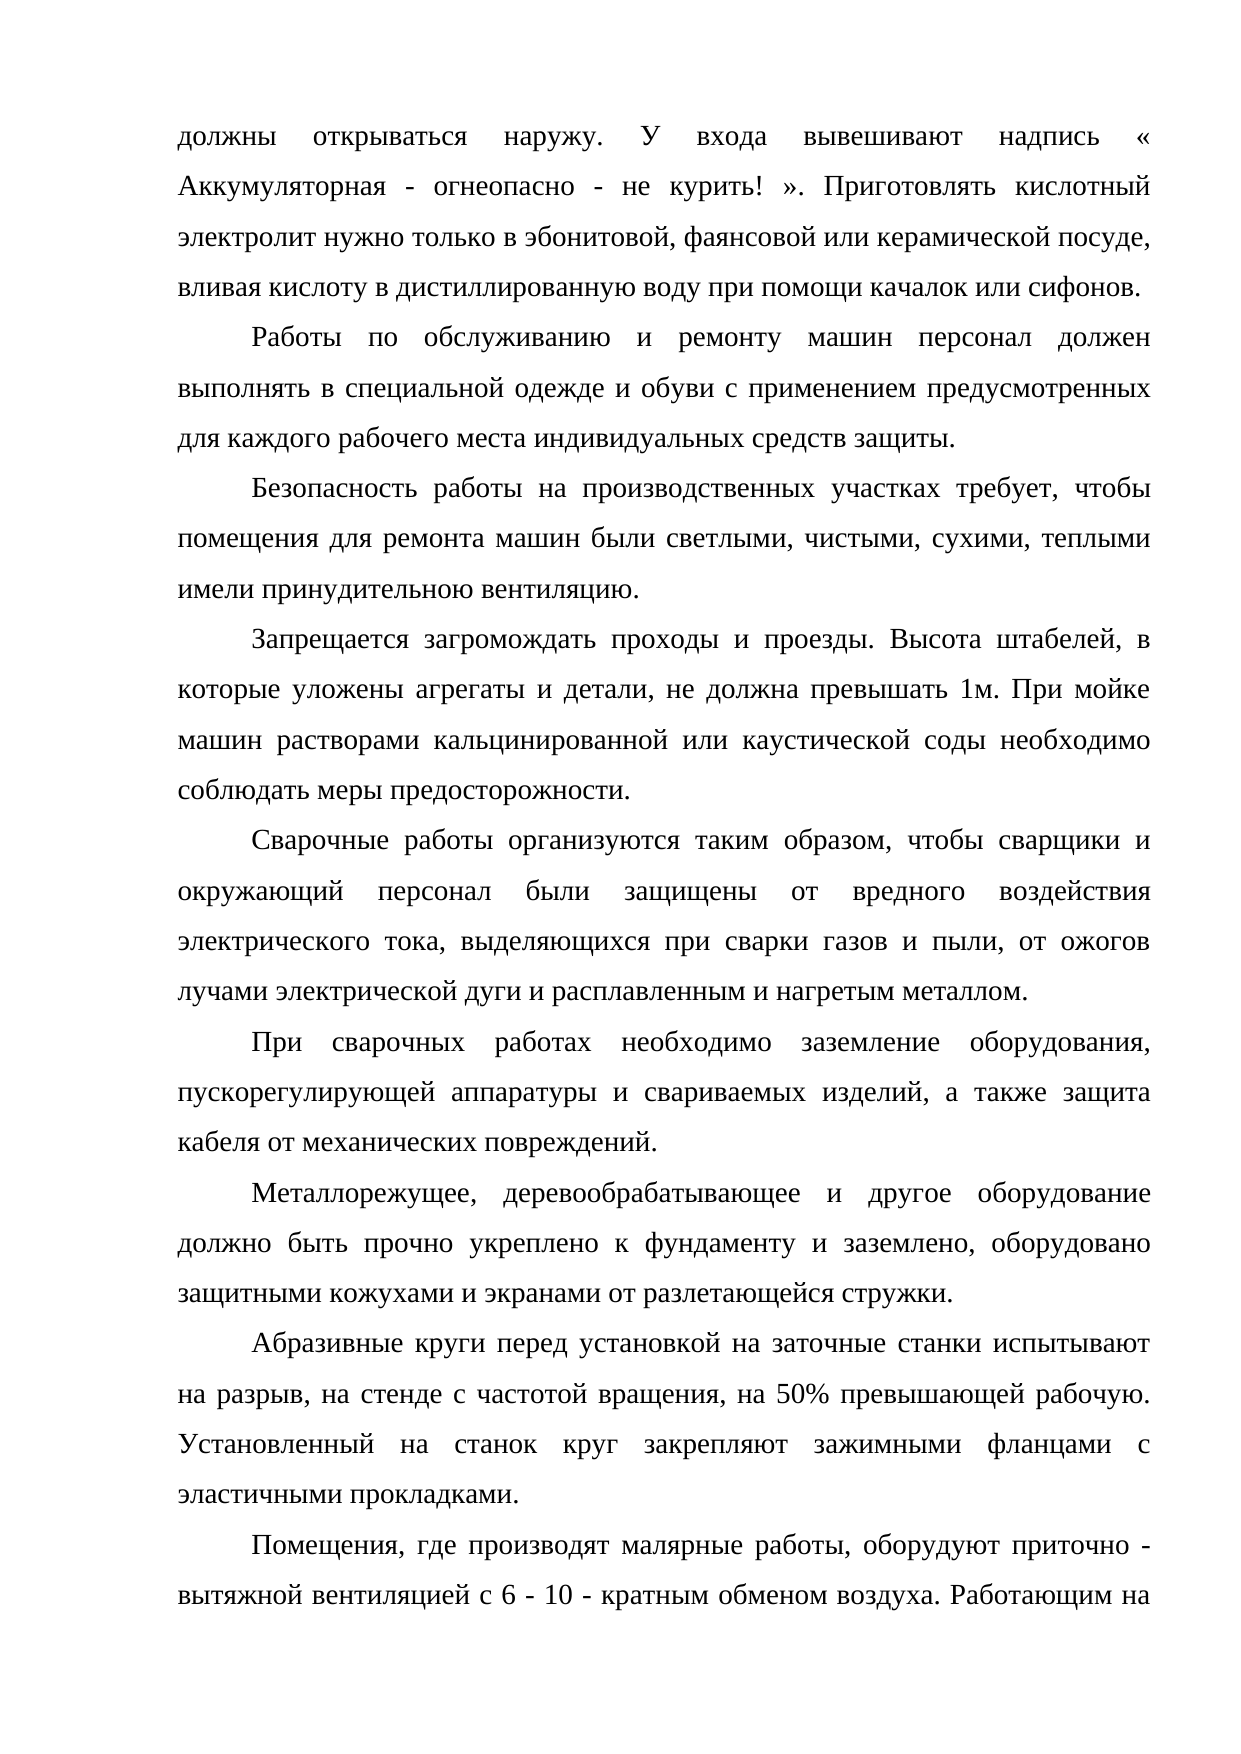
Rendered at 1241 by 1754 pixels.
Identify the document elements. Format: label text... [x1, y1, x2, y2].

text Безопасность работы на производственных участках требует, чтобы помещения для ремонта машин были светлыми, чистыми, сухими, теплыми имели принудительною вентиляцию. [177, 470, 1152, 604]
text Металлорежущее, деревообрабатывающее и другое оборудование должно быть прочно укреплено к фундаменту и заземлено, оборудовано защитными кожухами и экранами от разлетающейся стружки. [177, 1175, 1152, 1309]
text Работы по обслуживанию и ремонту машин персонал должен выполнять в специальной одежде и обуви с применением предусмотренных для каждого рабочего места индивидуальных средств защиты. [177, 319, 1152, 453]
text Абразивные круги перед установкой на заточные станки испытывают на разрыв, на стенде с частотой вращения, на 50% превышающей рабочую. Установленный на станок круг закрепляют зажимными фланцами с эластичными прокладками. [177, 1326, 1152, 1510]
text Запрещается загромождать проходы и проезды. Высота штабелей, в которые уложены агрегаты и детали, не должна превышать 1м. При мойке машин растворами кальцинированной или каустической соды необходимо соблюдать меры предосторожности. [177, 621, 1152, 806]
text При сварочных работах необходимо заземление оборудования, пускорегулирующей аппаратуры и свариваемых изделий, а также защита кабеля от механических повреждений. [177, 1024, 1152, 1158]
text Сварочные работы организуются таким образом, чтобы сварщики и окружающий персонал были защищены от вредного воздействия электрического тока, выделяющихся при сварки газов и пыли, от ожогов лучами электрической дуги и расплавленным и нагретым металлом. [177, 822, 1152, 1007]
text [177, 1527, 1152, 1611]
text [177, 118, 1152, 303]
